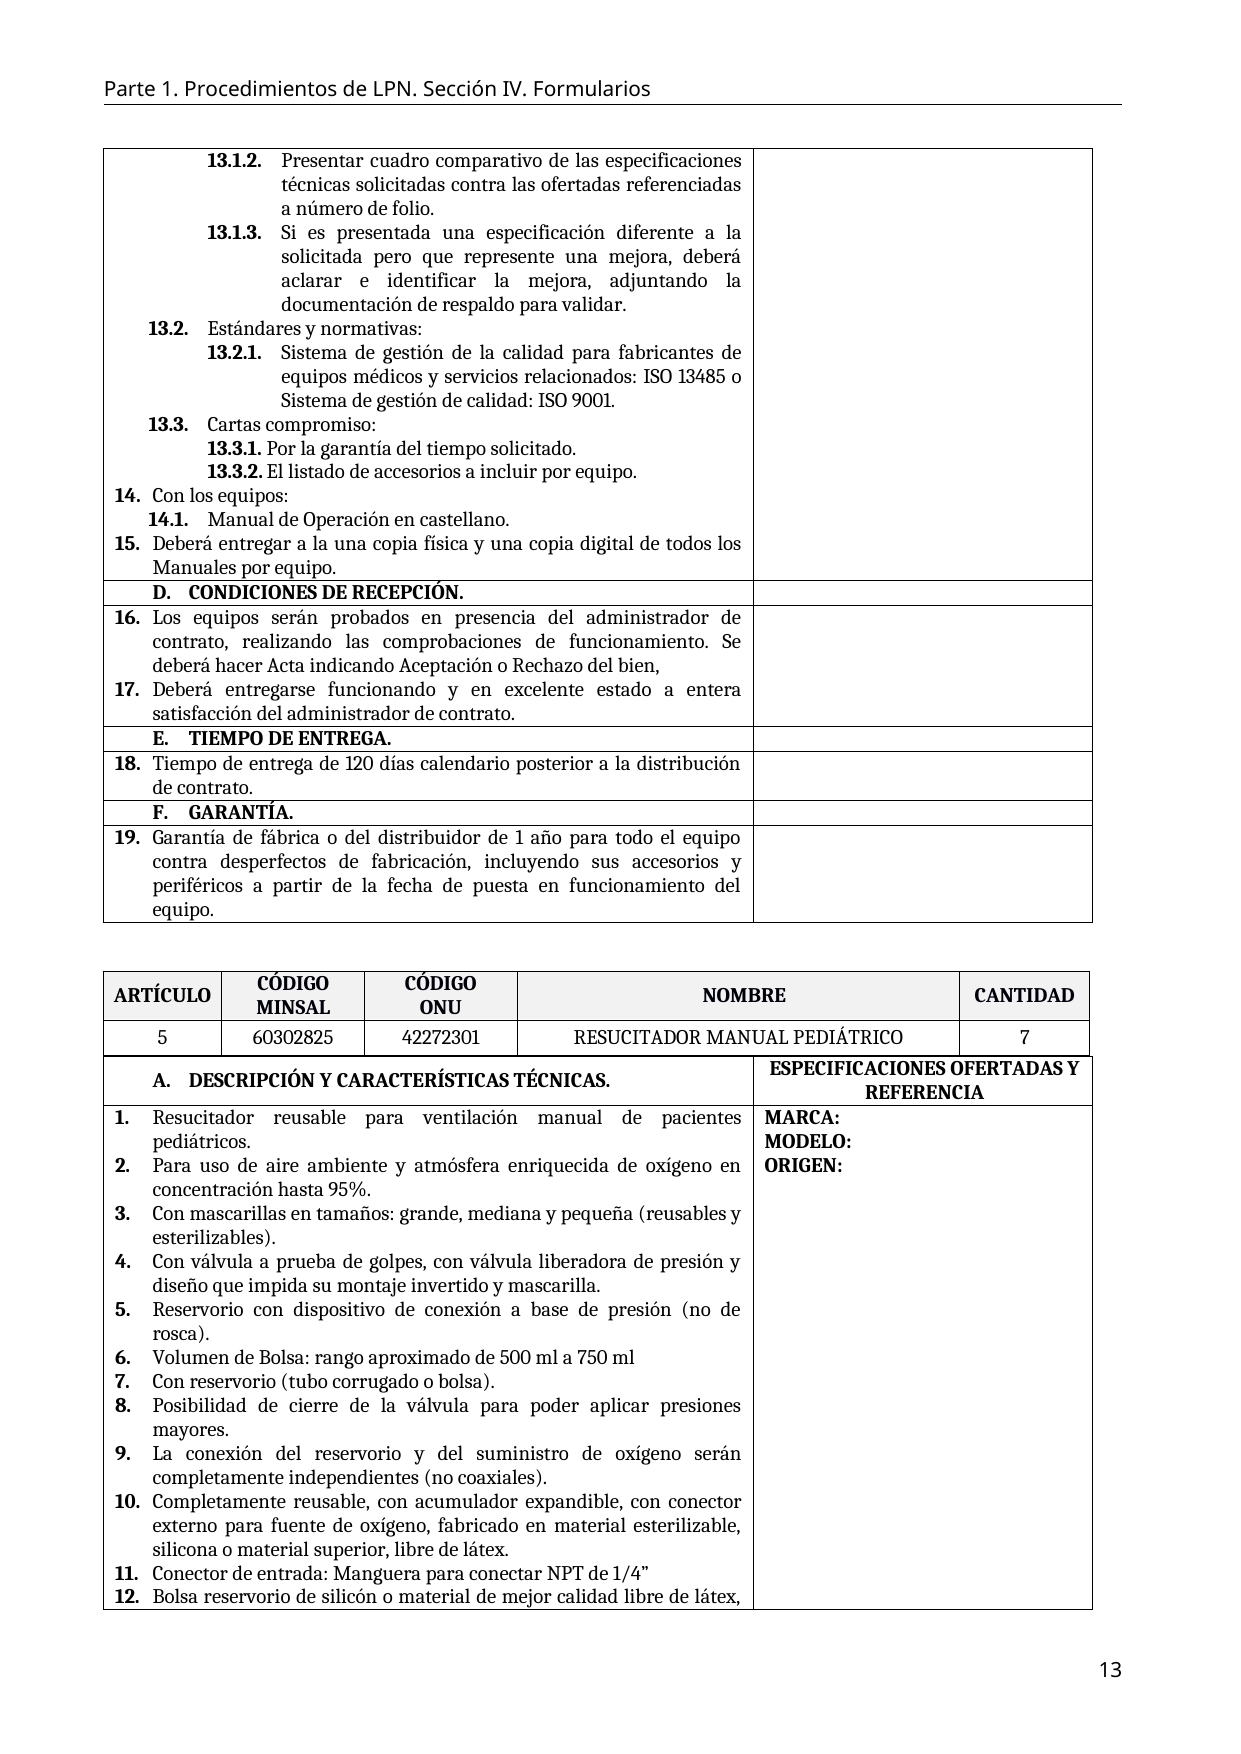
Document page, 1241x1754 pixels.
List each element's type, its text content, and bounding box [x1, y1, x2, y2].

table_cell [104, 149, 753, 580]
table_cell [754, 801, 1092, 825]
table_cell Garantía de fábrica o del distribuidor de 1 año para todo el equipo contra desperfectos de fabricación, incluyendo sus accesorios y periféricos a partir de la fecha de puesta en funcionamiento del equipo. [104, 826, 753, 922]
table_cell [754, 727, 1092, 751]
table_cell [754, 826, 1092, 922]
table_cell CONDICIONES DE RECEPCIÓN. [104, 581, 753, 605]
table_cell [754, 606, 1092, 726]
table_cell [754, 752, 1092, 800]
table_header DESCRIPCIÓN Y CARACTERÍSTICAS TÉCNICAS. [104, 1057, 753, 1105]
table_header CÓDIGO MINSAL [222, 972, 364, 1019]
table_cell GARANTÍA. [104, 801, 753, 825]
table_header ARTÍCULO [104, 972, 221, 1019]
table_cell RESUCITADOR MANUAL PEDIÁTRICO [518, 1021, 959, 1055]
table_header ESPECIFICACIONES OFERTADAS Y REFERENCIA [754, 1057, 1092, 1105]
table_header CANTIDAD [960, 972, 1089, 1019]
table_cell 42272301 [365, 1021, 517, 1055]
table_cell TIEMPO DE ENTREGA. [104, 727, 753, 751]
table_cell 7 [960, 1021, 1089, 1055]
table_cell 5 [104, 1021, 221, 1055]
table_cell Tiempo de entrega de 120 días calendario posterior a la distribución de contrato. [104, 752, 753, 800]
table_header NOMBRE [518, 972, 959, 1019]
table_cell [104, 1106, 753, 1609]
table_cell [754, 1106, 1092, 1609]
table_header CÓDIGO ONU [365, 972, 517, 1019]
table_cell [754, 149, 1092, 580]
table_cell 60302825 [222, 1021, 364, 1055]
table_cell Los equipos serán probados en presencia del administrador de contrato, realizando las comprobaciones de funcionamiento. Se deberá hacer Acta indicando Aceptación o Rechazo del bien, Deberá entregarse funcionando y en excelente estado a entera satisfacción del administrador de contrato. [104, 606, 753, 726]
table_cell [754, 581, 1092, 605]
